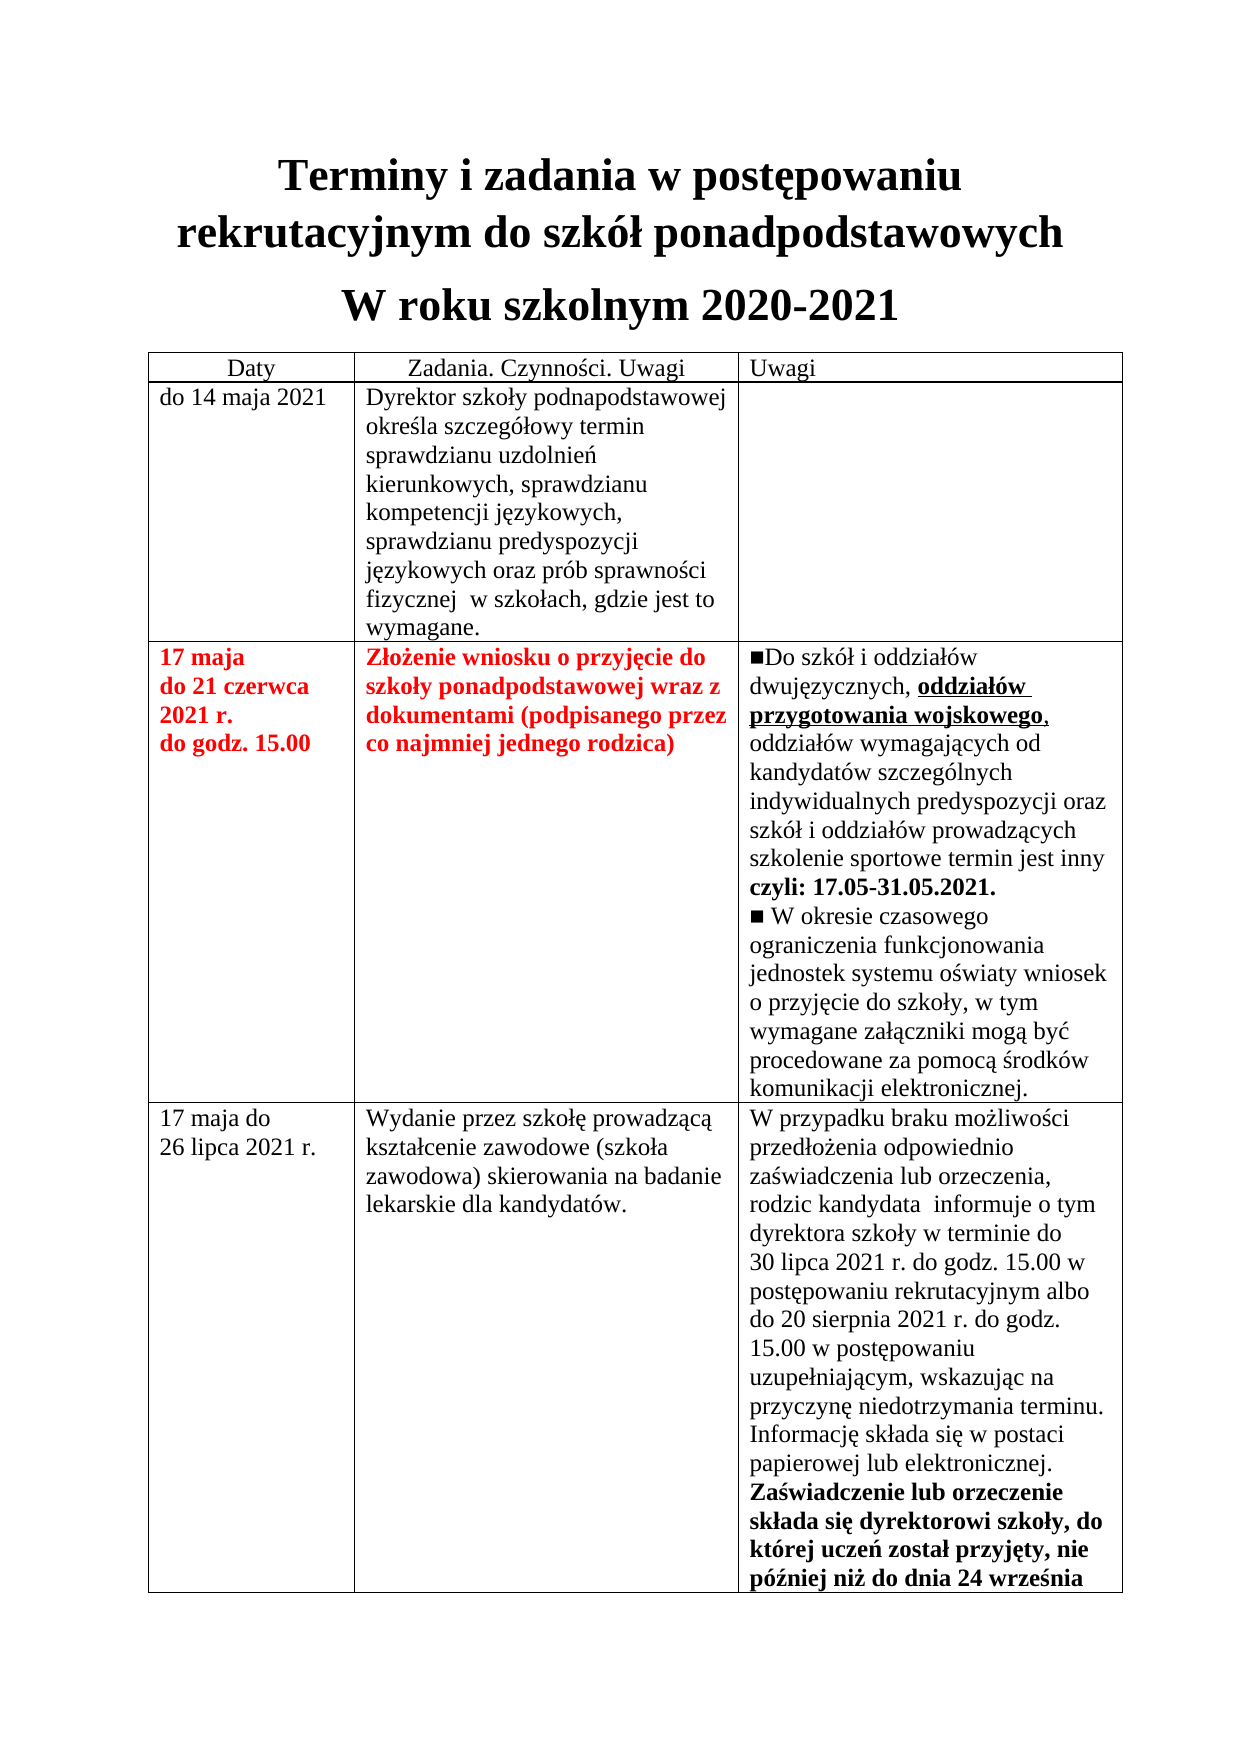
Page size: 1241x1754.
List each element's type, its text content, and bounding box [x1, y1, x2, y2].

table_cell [149, 1103, 354, 1592]
table_cell ■Do szkół i oddziałów dwujęzycznych, oddziałów przygotowania wojskowego, oddziałów wymagających od kandydatów szczególnych indywidualnych predyspozycji oraz szkół i oddziałów prowadzących szkolenie sportowe termin jest inny czyli: 17.05-31.05.2021. ■ W okresie czasowego ograniczenia funkcjonowania jednostek systemu oświaty wniosek o przyjęcie do szkoły, w tym wymagane załączniki mogą być procedowane za pomocą środków komunikacji elektronicznej. [739, 642, 1122, 1102]
table_cell Dyrektor szkoły podnapodstawowej określa szczegółowy termin sprawdzianu uzdolnień kierunkowych, sprawdzianu kompetencji językowych, sprawdzianu predyspozycji językowych oraz prób sprawności fizycznej w szkołach, gdzie jest to wymagane. [355, 383, 738, 641]
table_cell [739, 383, 1122, 641]
table_header Uwagi [739, 353, 1122, 381]
table_cell Złożenie wniosku o przyjęcie do szkoły ponadpodstawowej wraz z dokumentami (podpisanego przez co najmniej jednego rodzica) [355, 642, 738, 1102]
table_header Zadania. Czynności. Uwagi [355, 353, 738, 381]
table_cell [739, 1103, 1122, 1592]
text W roku szkolnym 2020-2021 [148, 278, 1093, 331]
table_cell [355, 1103, 738, 1592]
table_header Daty [149, 353, 354, 381]
table_cell 17 maja do 21 czerwca 2021 r. do godz. 15.00 [149, 642, 354, 1102]
table_cell do 14 maja 2021 [149, 383, 354, 641]
text Terminy i zadania w postępowaniu rekrutacyjnym do szkół ponadpodstawowych [148, 148, 1093, 257]
